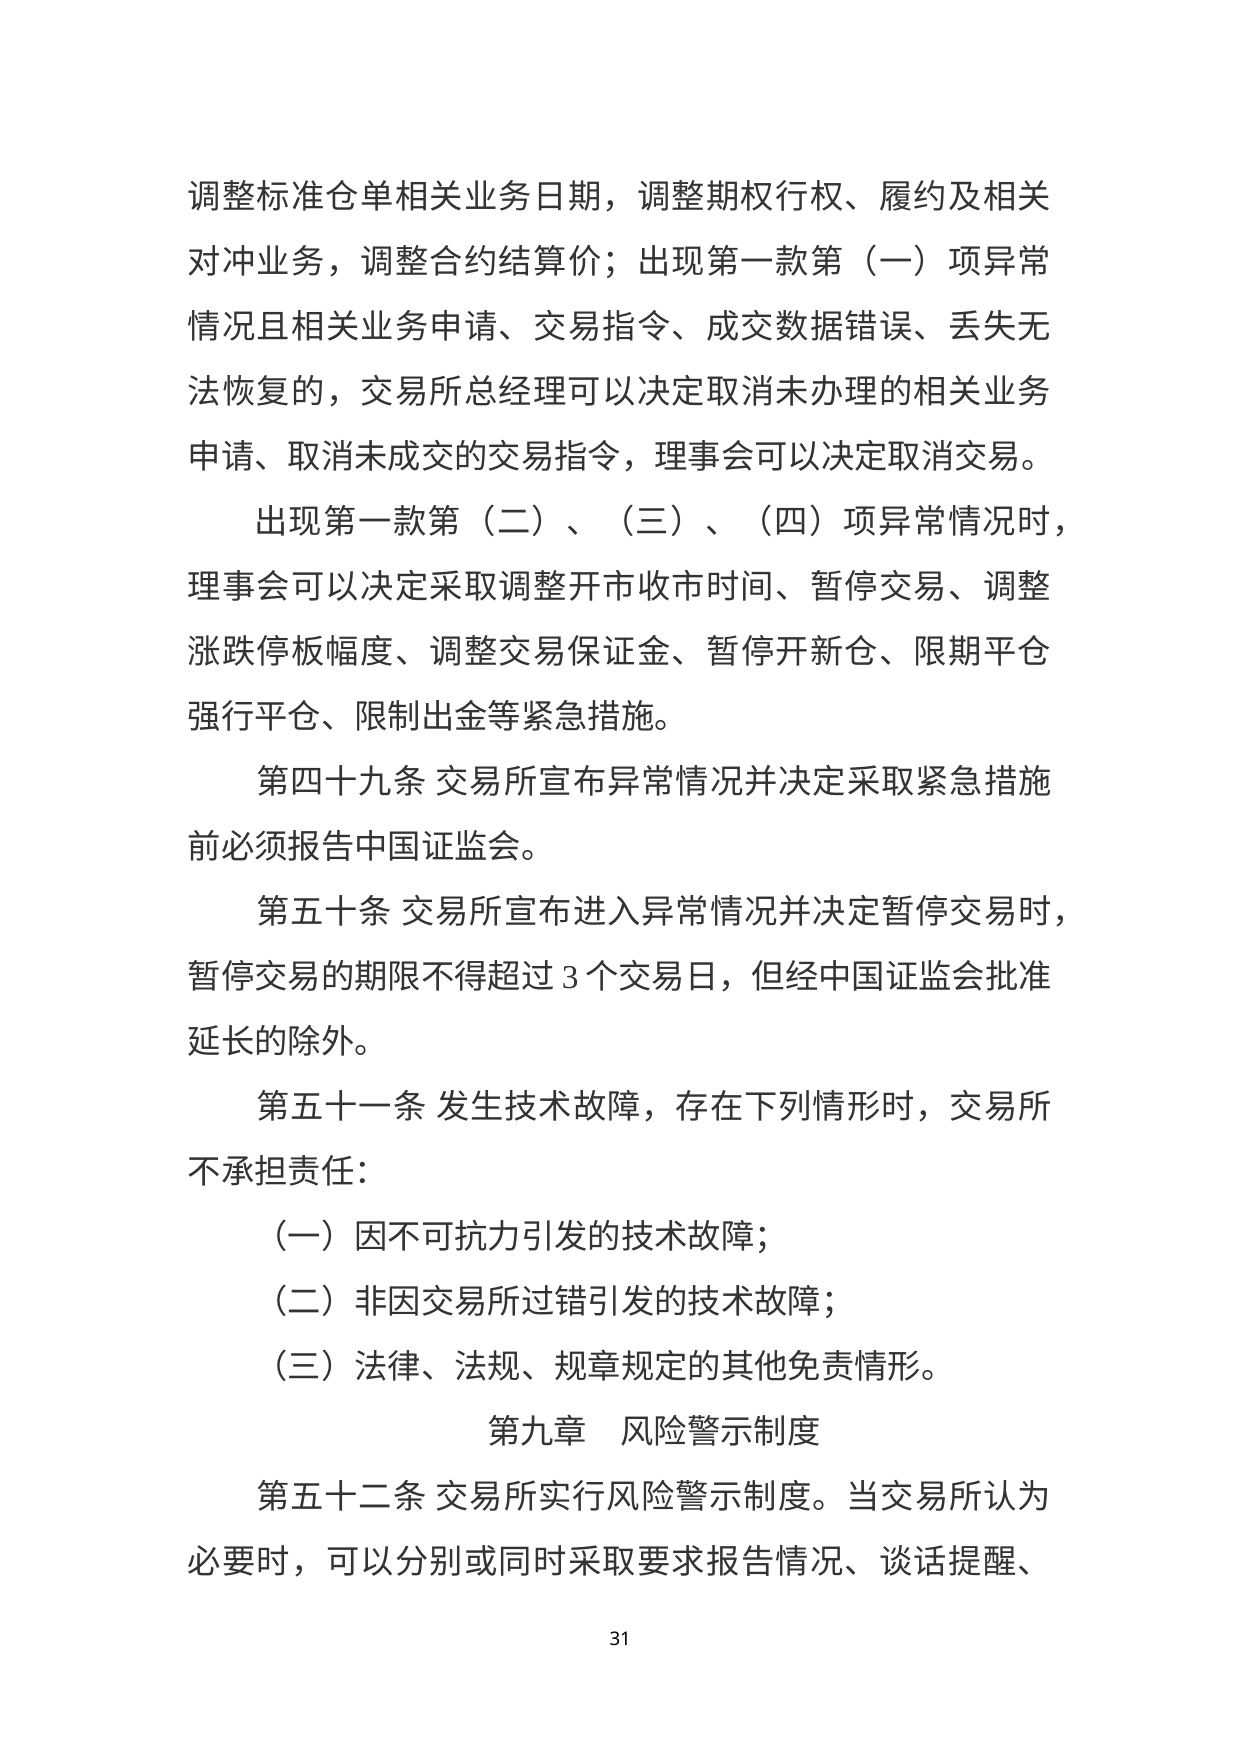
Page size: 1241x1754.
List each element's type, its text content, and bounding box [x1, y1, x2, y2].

text （一）因不可抗力引发的技术故障； [187, 1202, 1053, 1267]
text 第五十条 交易所宣布进入异常情况并决定暂停交易时，暂停交易的期限不得超过3个交易日，但经中国证监会批准延长的除外。 [187, 877, 1053, 1072]
text 第四十九条 交易所宣布异常情况并决定采取紧急措施前必须报告中国证监会。 [187, 747, 1053, 877]
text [187, 1462, 1053, 1592]
text 第九章 风险警示制度 [187, 1397, 1053, 1462]
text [187, 162, 1053, 487]
text （二）非因交易所过错引发的技术故障； [187, 1267, 1053, 1332]
text （三）法律、法规、规章规定的其他免责情形。 [187, 1332, 1053, 1397]
text 第五十一条 发生技术故障，存在下列情形时，交易所不承担责任： [187, 1072, 1053, 1202]
text 出现第一款第（二）、（三）、（四）项异常情况时，理事会可以决定采取调整开市收市时间、暂停交易、调整涨跌停板幅度、调整交易保证金、暂停开新仓、限期平仓、强行平仓、限制出金等紧急措施。 [187, 487, 1053, 747]
